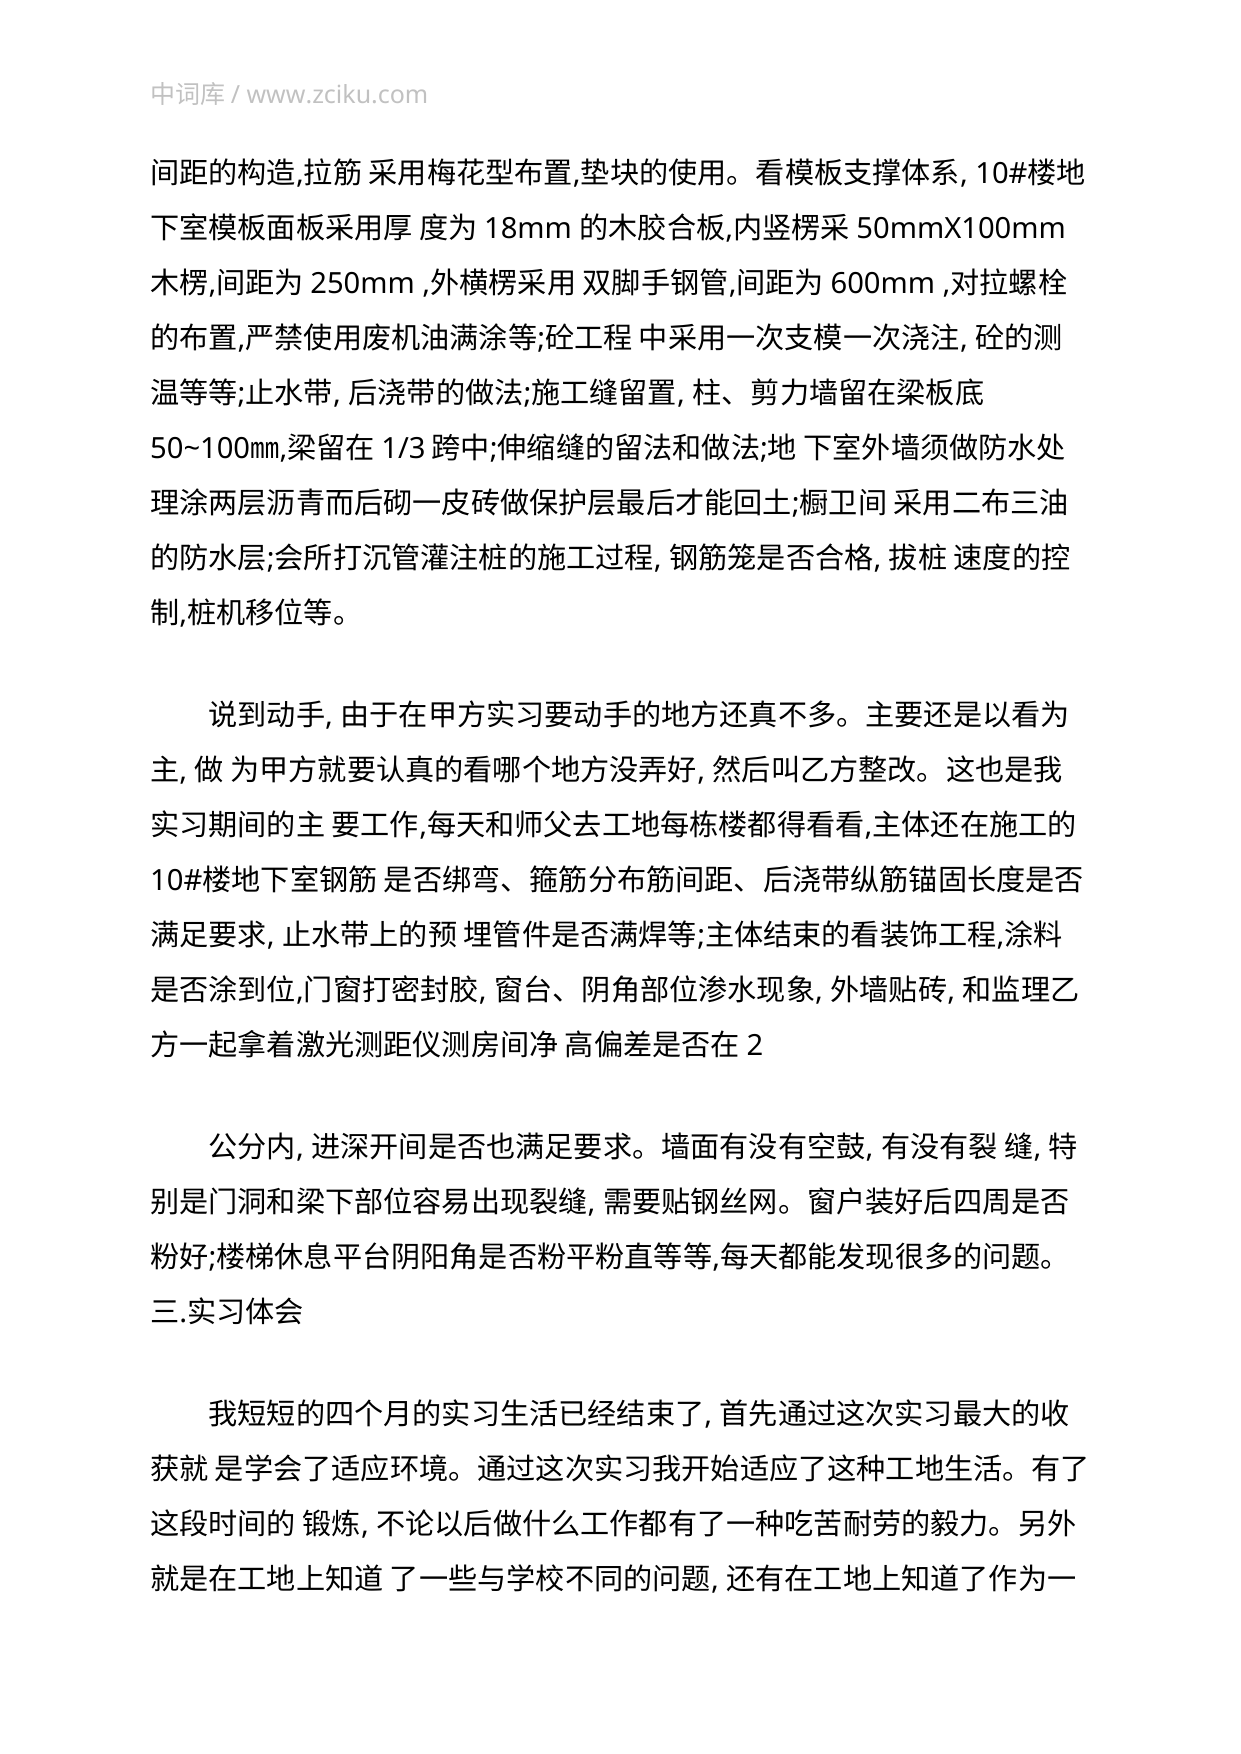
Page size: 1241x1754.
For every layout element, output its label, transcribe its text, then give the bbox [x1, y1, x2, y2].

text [150, 150, 1090, 632]
text 说到动手, 由于在甲方实习要动手的地方还真不多。主要还是以看为主, 做 为甲方就要认真的看哪个地方没弄好, 然后叫乙方整改。这也是我实习期间的主 要工作,每天和师父去工地每栋楼都得看看,主体还在施工的 10#楼地下室钢筋 是否绑弯、箍筋分布筋间距、后浇带纵筋锚固长度是否满足要求, 止水带上的预 埋管件是否满焊等;主体结束的看装饰工程,涂料是否涂到位,门窗打密封胶, 窗台、阴角部位渗水现象, 外墙贴砖, 和监理乙方一起拿着激光测距仪测房间净 高偏差是否在 2 [150, 692, 1090, 1064]
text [150, 1391, 1090, 1598]
text 公分内, 进深开间是否也满足要求。墙面有没有空鼓, 有没有裂 缝, 特别是门洞和梁下部位容易出现裂缝, 需要贴钢丝网。窗户装好后四周是否 粉好;楼梯休息平台阴阳角是否粉平粉直等等,每天都能发现很多的问题。三.实习体会 [150, 1124, 1090, 1331]
